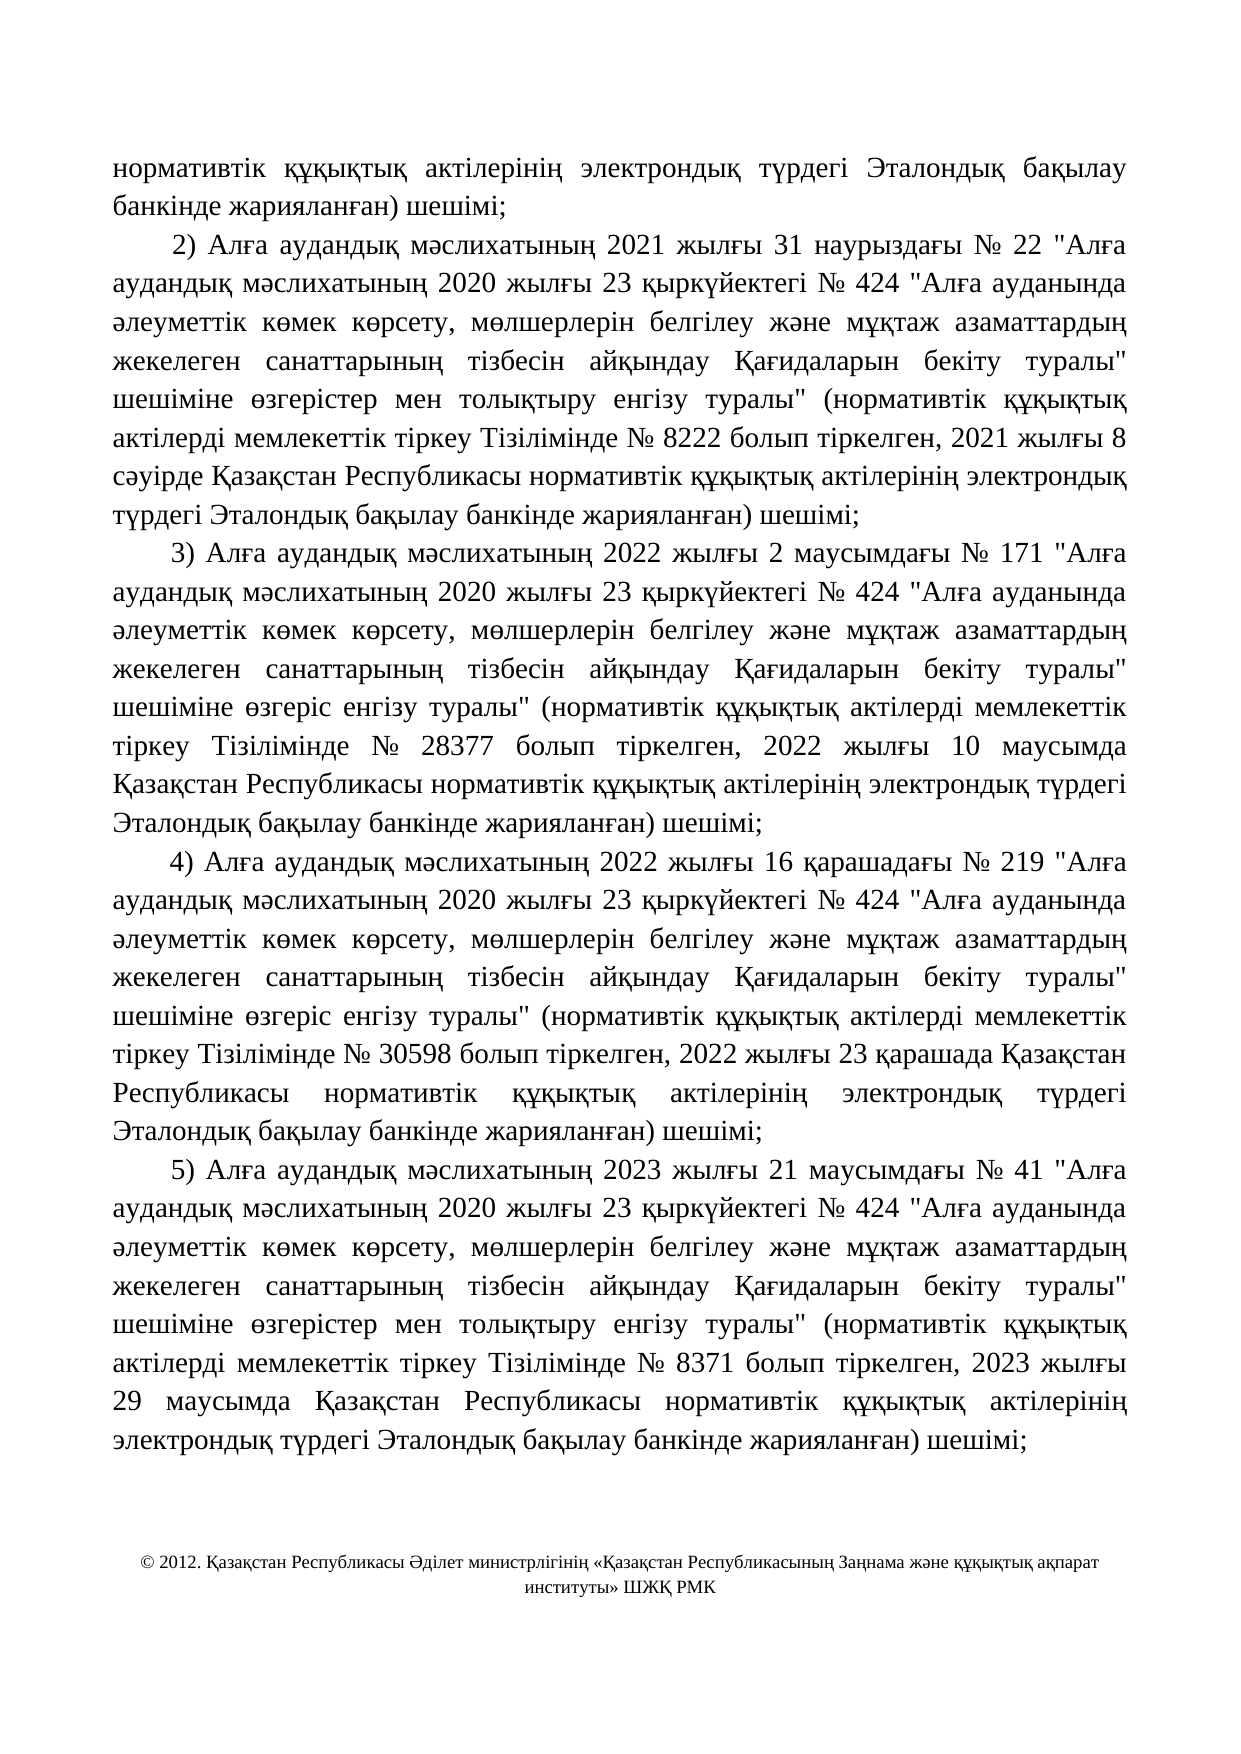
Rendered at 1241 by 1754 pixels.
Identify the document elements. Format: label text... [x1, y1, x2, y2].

text 3) Алға аудандық мәслихатының 2022 жылғы 2 маусымдағы № 171 "Алға аудандық мәслихатының 2020 жылғы 23 қыркүйектегі № 424 "Алға ауданында әлеуметтік көмек көрсету, мөлшерлерін белгілеу және мұқтаж азаматтардың жекелеген санаттарының тізбесін айқындау Қағидаларын бекіту туралы" шешіміне өзгеріс енгізу туралы" (нормативтік құқықтық актілерді мемлекеттік тіркеу Тізілімінде № 28377 болып тіркелген, 2022 жылғы 10 маусымда Қазақстан Республикасы нормативтік құқықтық актілерінің электрондық түрдегі Эталондық бақылау банкінде жарияланған) шешімі; [112, 535, 1128, 839]
text 5) Алға аудандық мәслихатының 2023 жылғы 21 маусымдағы № 41 "Алға аудандық мәслихатының 2020 жылғы 23 қыркүйектегі № 424 "Алға ауданында әлеуметтік көмек көрсету, мөлшерлерін белгілеу және мұқтаж азаматтардың жекелеген санаттарының тізбесін айқындау Қағидаларын бекіту туралы" шешіміне өзгерістер мен толықтыру енгізу туралы" (нормативтік құқықтық актілерді мемлекеттік тіркеу Тізілімінде № 8371 болып тіркелген, 2023 жылғы 29 маусымда Қазақстан Республикасы нормативтік құқықтық актілерінің электрондық түрдегі Эталондық бақылау банкінде жарияланған) шешімі; [112, 1152, 1128, 1455]
text 4) Алға аудандық мәслихатының 2022 жылғы 16 қарашадағы № 219 "Алға аудандық мәслихатының 2020 жылғы 23 қыркүйектегі № 424 "Алға ауданында әлеуметтік көмек көрсету, мөлшерлерін белгілеу және мұқтаж азаматтардың жекелеген санаттарының тізбесін айқындау Қағидаларын бекіту туралы" шешіміне өзгеріс енгізу туралы" (нормативтік құқықтық актілерді мемлекеттік тіркеу Тізілімінде № 30598 болып тіркелген, 2022 жылғы 23 қарашада Қазақстан Республикасы нормативтік құқықтық актілерінің электрондық түрдегі Эталондық бақылау банкінде жарияланған) шешімі; [112, 844, 1128, 1147]
text 2) Алға аудандық мәслихатының 2021 жылғы 31 наурыздағы № 22 "Алға аудандық мәслихатының 2020 жылғы 23 қыркүйектегі № 424 "Алға ауданында әлеуметтік көмек көрсету, мөлшерлерін белгілеу және мұқтаж азаматтардың жекелеген санаттарының тізбесін айқындау Қағидаларын бекіту туралы" шешіміне өзгерістер мен толықтыру енгізу туралы" (нормативтік құқықтық актілерді мемлекеттік тіркеу Тізілімінде № 8222 болып тіркелген, 2021 жылғы 8 сәуірде Қазақстан Республикасы нормативтік құқықтық актілерінің электрондық түрдегі Эталондық бақылау банкінде жарияланған) шешімі; [112, 227, 1128, 530]
text © 2012. Қазақстан Республикасы Әділет министрлігінің «Қазақстан Республикасының Заңнама және құқықтық ақпарат институты» ШЖҚ РМК [112, 1551, 1128, 1597]
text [112, 150, 1128, 222]
